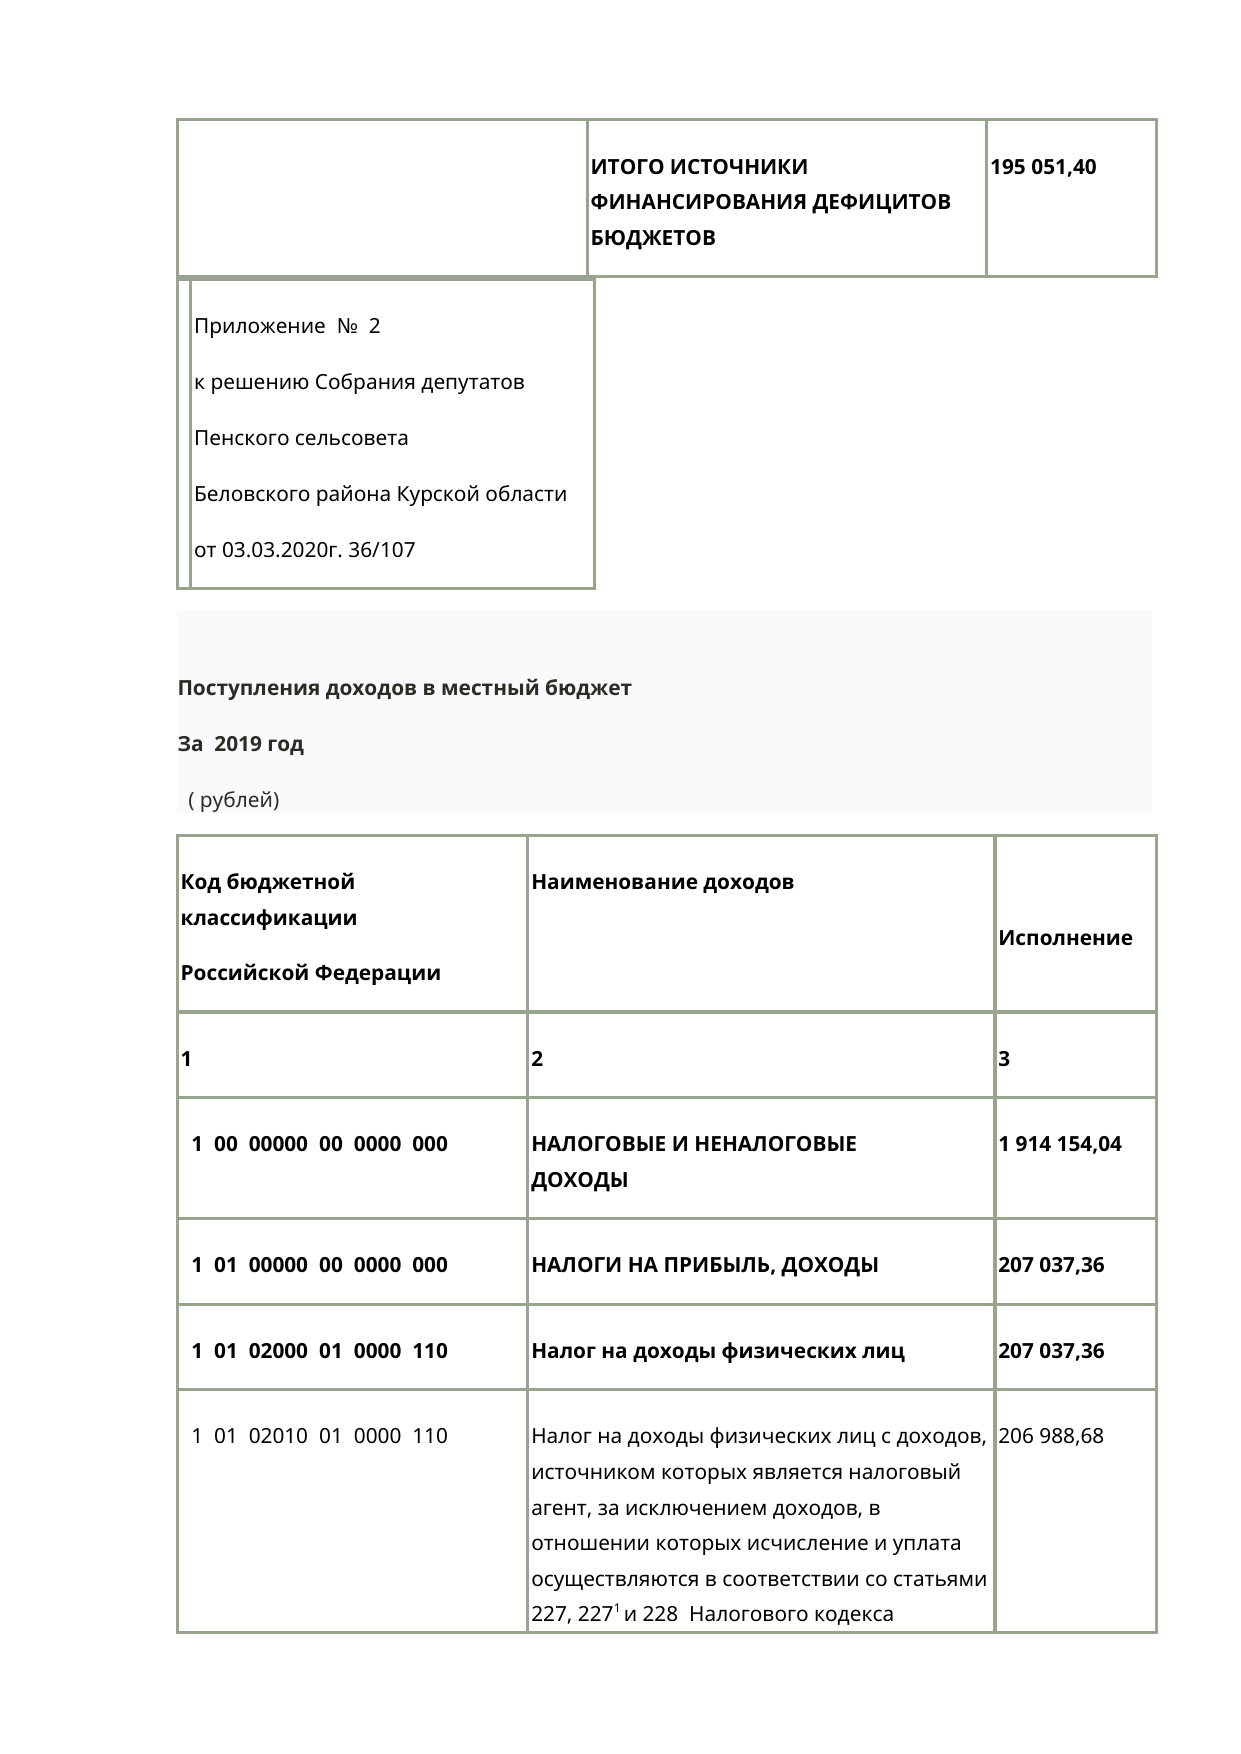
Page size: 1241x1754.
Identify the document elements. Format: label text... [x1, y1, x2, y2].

table_cell [179, 121, 586, 275]
table_cell 206 988,68 [997, 1391, 1155, 1631]
table_cell 195 051,40 [988, 121, 1155, 275]
text За 2019 год [177, 722, 1152, 757]
table_cell ИТОГО ИСТОЧНИКИ ФИНАНСИРОВАНИЯ ДЕФИЦИТОВ БЮДЖЕТОВ [589, 121, 985, 275]
text ( рублей) [177, 778, 1152, 813]
table_cell 1 01 02000 01 0000 110 [179, 1306, 526, 1388]
table_header Исполнение [997, 837, 1155, 1010]
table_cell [179, 1391, 526, 1631]
text Поступления доходов в местный бюджет [177, 666, 1152, 701]
table_cell 1 00 00000 00 0000 000 [179, 1099, 526, 1217]
table_cell 1 914 154,04 [997, 1099, 1155, 1217]
table_cell 2 [529, 1014, 993, 1096]
table_cell НАЛОГОВЫЕ И НЕНАЛОГОВЫЕ ДОХОДЫ [529, 1099, 993, 1217]
table_header Код бюджетной классификации Российской Федерации [179, 837, 526, 1010]
table_cell Налог на доходы физических лиц [529, 1306, 993, 1388]
table_cell НАЛОГИ НА ПРИБЫЛЬ, ДОХОДЫ [529, 1220, 993, 1302]
table_header Наименование доходов [529, 837, 993, 1010]
table_cell 3 [997, 1014, 1155, 1096]
table_cell 207 037,36 [997, 1306, 1155, 1388]
table_header Приложение № 2 к решению Собрания депутатов Пенского сельсовета Беловского района Курской области от 03.03.2020г. 36/107 [192, 281, 593, 587]
table_cell 1 01 00000 00 0000 000 [179, 1220, 526, 1302]
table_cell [529, 1391, 993, 1631]
table_header [179, 281, 189, 587]
table_cell 207 037,36 [997, 1220, 1155, 1302]
table_cell 1 [179, 1014, 526, 1096]
